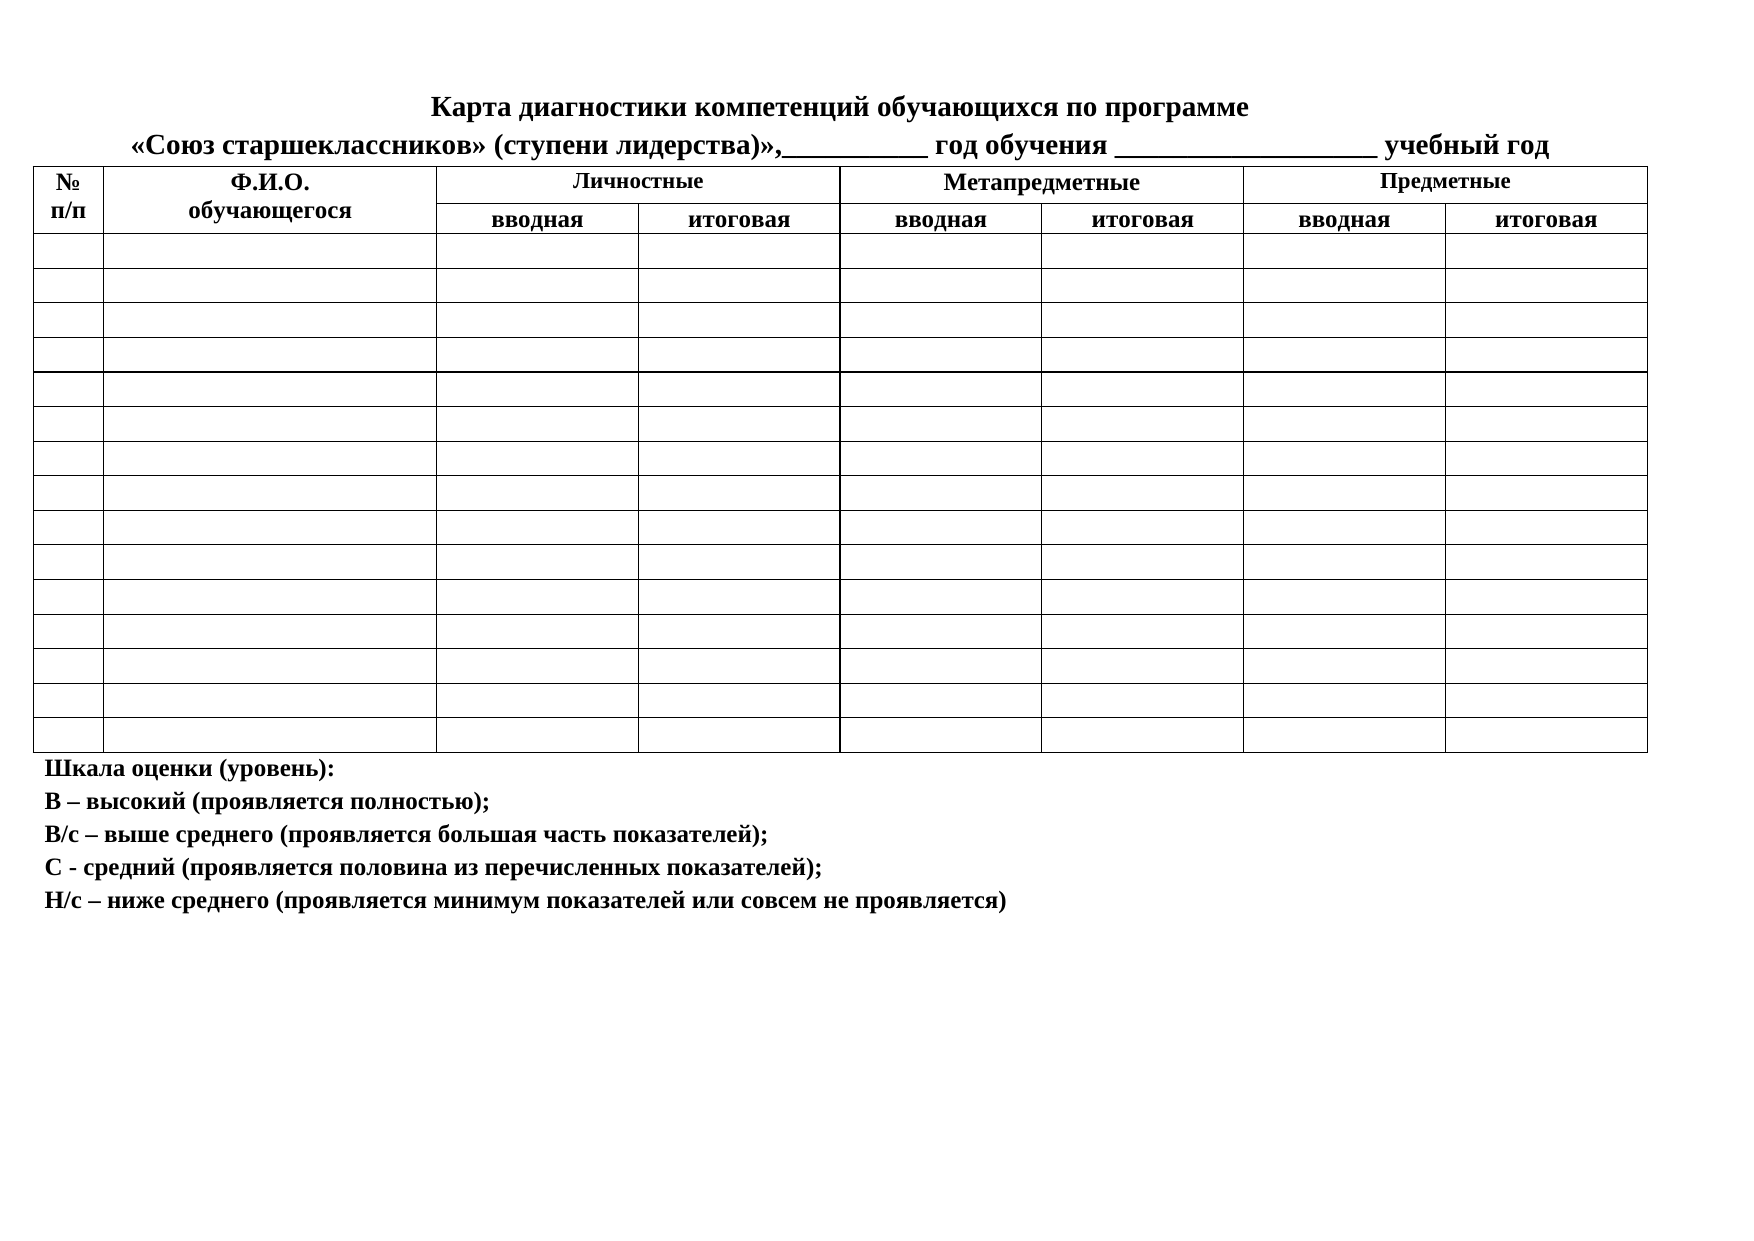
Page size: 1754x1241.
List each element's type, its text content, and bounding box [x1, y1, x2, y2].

text Н/с – ниже среднего (проявляется минимум показателей или совсем не проявляется) [44, 885, 1636, 914]
table_cell [104, 442, 436, 475]
table_cell [34, 476, 103, 510]
table_cell [1446, 580, 1647, 613]
table_cell [1446, 476, 1647, 510]
table_cell [1244, 476, 1445, 510]
table_cell [104, 545, 436, 579]
table_cell [1244, 407, 1445, 441]
table_cell [437, 269, 638, 302]
table_cell [1244, 373, 1445, 406]
text С - средний (проявляется половина из перечисленных показателей); [44, 852, 1636, 881]
table_cell [34, 373, 103, 406]
table_cell [1446, 269, 1647, 302]
table_cell [639, 269, 839, 302]
table_cell [437, 718, 638, 752]
table_cell [841, 615, 1041, 648]
table_cell [104, 234, 436, 268]
table_cell [841, 476, 1041, 510]
table_cell [841, 407, 1041, 441]
table_cell [437, 511, 638, 544]
table_cell [1446, 718, 1647, 752]
table_cell [639, 338, 839, 371]
table_cell [104, 718, 436, 752]
table_cell [104, 338, 436, 371]
table_cell [1244, 684, 1445, 717]
table_cell итоговая [1042, 204, 1243, 233]
text «Союз старшеклассников» (ступени лидерства)»,__________ год обучения __________________ учебный год [44, 127, 1636, 161]
table_cell [104, 269, 436, 302]
table_cell [639, 303, 839, 337]
table_cell [1244, 615, 1445, 648]
table_cell итоговая [1446, 204, 1647, 233]
table_cell [1244, 511, 1445, 544]
table_cell [437, 234, 638, 268]
table_cell [1042, 338, 1243, 371]
table_cell вводная [437, 204, 638, 233]
table_cell [34, 234, 103, 268]
table_cell [639, 476, 839, 510]
table_cell [104, 580, 436, 613]
table_cell [1446, 684, 1647, 717]
table_cell [34, 580, 103, 613]
table_cell [1244, 303, 1445, 337]
table_cell [841, 580, 1041, 613]
table_cell [1042, 511, 1243, 544]
table_cell [34, 269, 103, 302]
table_cell [34, 649, 103, 683]
table_cell [104, 615, 436, 648]
table_cell [1446, 649, 1647, 683]
table_cell [841, 234, 1041, 268]
table_cell [1244, 649, 1445, 683]
table_cell [1244, 718, 1445, 752]
text Шкала оценки (уровень): [44, 753, 1636, 782]
table_header Предметные [1244, 167, 1647, 203]
table_cell [1042, 615, 1243, 648]
table_cell [639, 407, 839, 441]
table_cell [104, 684, 436, 717]
table_cell [1244, 234, 1445, 268]
table_cell [1042, 303, 1243, 337]
table_cell [104, 407, 436, 441]
table_cell [1446, 234, 1647, 268]
table_cell [1042, 684, 1243, 717]
table_cell [34, 407, 103, 441]
table_cell [437, 476, 638, 510]
table_header Метапредметные [841, 167, 1243, 203]
table_cell [1446, 511, 1647, 544]
table_cell вводная [841, 204, 1041, 233]
table_cell [437, 684, 638, 717]
table_cell [1244, 269, 1445, 302]
table_cell [841, 511, 1041, 544]
table_cell [104, 649, 436, 683]
table_cell [639, 511, 839, 544]
table_cell [841, 338, 1041, 371]
table_header Ф.И.О. обучающегося [104, 167, 436, 233]
table_cell [1446, 407, 1647, 441]
table_cell [1446, 442, 1647, 475]
table_cell [437, 442, 638, 475]
text В – высокий (проявляется полностью); [44, 786, 1636, 814]
table_cell [1042, 407, 1243, 441]
table_cell [841, 373, 1041, 406]
table_cell [437, 545, 638, 579]
table_cell [437, 580, 638, 613]
table_cell [841, 718, 1041, 752]
table_header № п/п [34, 167, 103, 233]
table_cell [639, 615, 839, 648]
table_cell [841, 649, 1041, 683]
table_cell [1446, 303, 1647, 337]
table_cell [841, 303, 1041, 337]
table_cell [1244, 580, 1445, 613]
table_cell [34, 684, 103, 717]
table_cell [1446, 373, 1647, 406]
table_cell [639, 545, 839, 579]
table_cell [34, 442, 103, 475]
table_cell [104, 303, 436, 337]
table_cell [841, 684, 1041, 717]
table_cell [639, 649, 839, 683]
table_cell [1244, 338, 1445, 371]
table_cell [639, 580, 839, 613]
table_cell [1446, 545, 1647, 579]
table_cell [34, 511, 103, 544]
table_cell [639, 684, 839, 717]
table_cell [437, 649, 638, 683]
table_cell [34, 338, 103, 371]
table_cell [1244, 442, 1445, 475]
table_cell [1042, 580, 1243, 613]
table_cell [1446, 615, 1647, 648]
table_cell [639, 442, 839, 475]
table_cell [841, 269, 1041, 302]
table_cell [104, 511, 436, 544]
table_cell [437, 373, 638, 406]
table_cell [1042, 545, 1243, 579]
table_cell [34, 718, 103, 752]
table_cell [437, 615, 638, 648]
table_cell [1042, 269, 1243, 302]
table_cell [1446, 338, 1647, 371]
table_cell [841, 545, 1041, 579]
table_cell [1042, 373, 1243, 406]
table_cell [841, 442, 1041, 475]
table_cell [1244, 545, 1445, 579]
table_cell [1042, 476, 1243, 510]
table_cell [437, 338, 638, 371]
table_header Личностные [437, 167, 839, 203]
table_cell [1042, 718, 1243, 752]
table_cell [639, 234, 839, 268]
table_cell [104, 373, 436, 406]
table_cell [34, 615, 103, 648]
table_cell итоговая [639, 204, 839, 233]
table_cell [104, 476, 436, 510]
table_cell [1042, 649, 1243, 683]
text Карта диагностики компетенций обучающихся по программе [44, 89, 1636, 122]
table_cell [1042, 234, 1243, 268]
table_cell [639, 718, 839, 752]
table_cell [34, 545, 103, 579]
table_cell [639, 373, 839, 406]
table_cell [437, 303, 638, 337]
table_cell [437, 407, 638, 441]
table_cell [34, 303, 103, 337]
text В/с – выше среднего (проявляется большая часть показателей); [44, 819, 1636, 848]
table_cell вводная [1244, 204, 1445, 233]
table_cell [1042, 442, 1243, 475]
